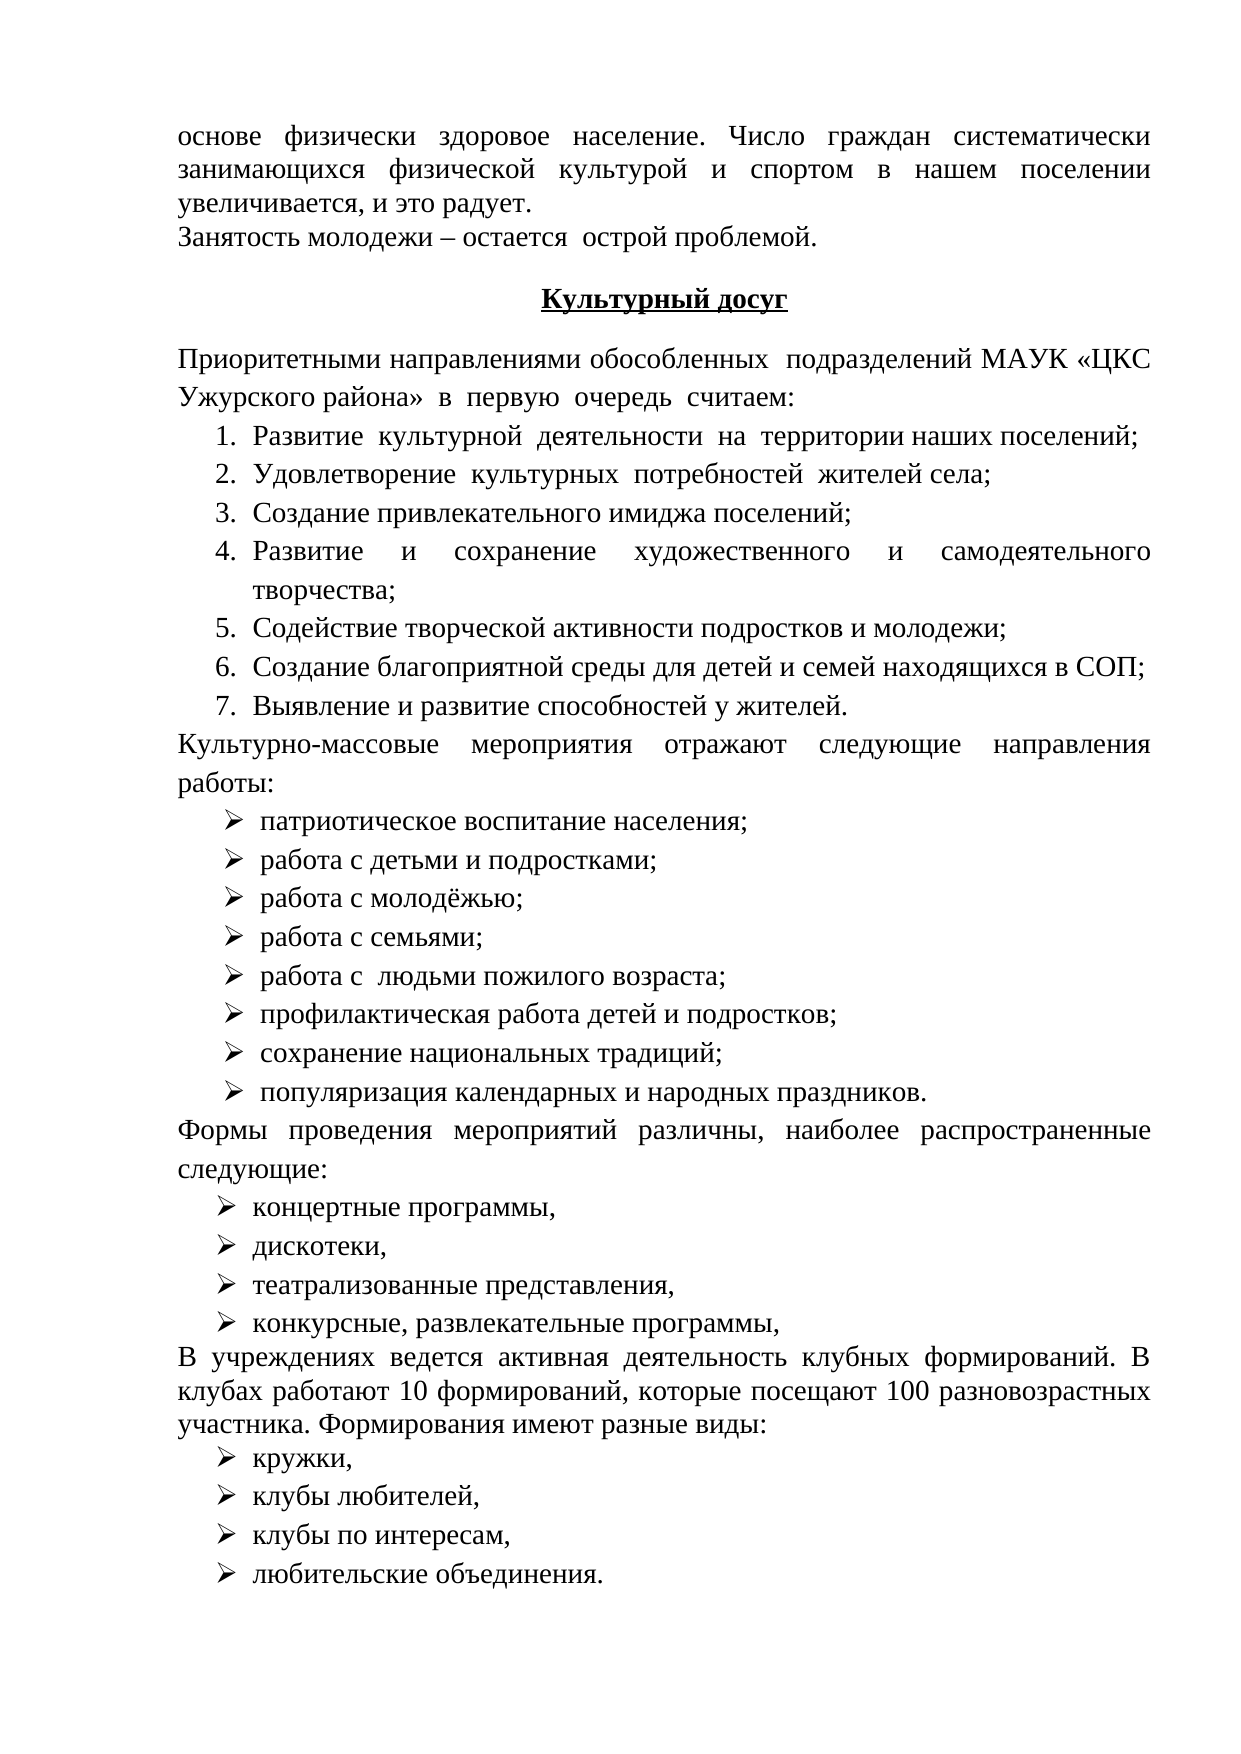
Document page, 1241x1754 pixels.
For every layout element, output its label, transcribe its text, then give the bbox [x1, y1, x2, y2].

list Создание привлекательного имиджа поселений; [215, 495, 1152, 528]
list работа с молодёжью; [222, 881, 1152, 914]
list работа с людьми пожилого возраста; [222, 958, 1152, 992]
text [177, 118, 1152, 219]
text Культурный досуг [177, 281, 1152, 315]
list любительские объединения. [215, 1556, 1152, 1589]
list популяризация календарных и народных праздников. [222, 1074, 1152, 1107]
list Развитие и сохранение художественного и самодеятельного творчества; [215, 533, 1152, 606]
text Формы проведения мероприятий различны, наиболее распространенные следующие: [177, 1112, 1152, 1184]
list кружки, [215, 1440, 1152, 1473]
list театрализованные представления, [215, 1267, 1152, 1301]
list клубы по интересам, [215, 1517, 1152, 1551]
list Выявление и развитие способностей у жителей. [215, 688, 1152, 721]
text Занятость молодежи – остается острой проблемой. [177, 219, 1152, 252]
list концертные программы, [215, 1189, 1152, 1223]
list дискотеки, [215, 1228, 1152, 1262]
list сохранение национальных традиций; [222, 1035, 1152, 1069]
list патриотическое воспитание населения; [222, 803, 1152, 837]
text В учреждениях ведется активная деятельность клубных формирований. В клубах работают 10 формирований, которые посещают 100 разновозрастных участника. Формирования имеют разные виды: [177, 1339, 1152, 1440]
list клубы любителей, [215, 1478, 1152, 1512]
list Содействие творческой активности подростков и молодежи; [215, 611, 1152, 644]
list работа с детьми и подростками; [222, 842, 1152, 876]
list Развитие культурной деятельности на территории наших поселений; [215, 418, 1152, 451]
text Культурно-массовые мероприятия отражают следующие направления работы: [177, 726, 1152, 798]
list работа с семьями; [222, 919, 1152, 953]
text Приоритетными направлениями обособленных подразделений МАУК «ЦКС Ужурского района» в первую очередь считаем: [177, 341, 1152, 413]
list Создание благоприятной среды для детей и семей находящихся в СОП; [215, 649, 1152, 683]
list профилактическая работа детей и подростков; [222, 997, 1152, 1030]
list конкурсные, развлекательные программы, [215, 1306, 1152, 1339]
list Удовлетворение культурных потребностей жителей села; [215, 456, 1152, 490]
